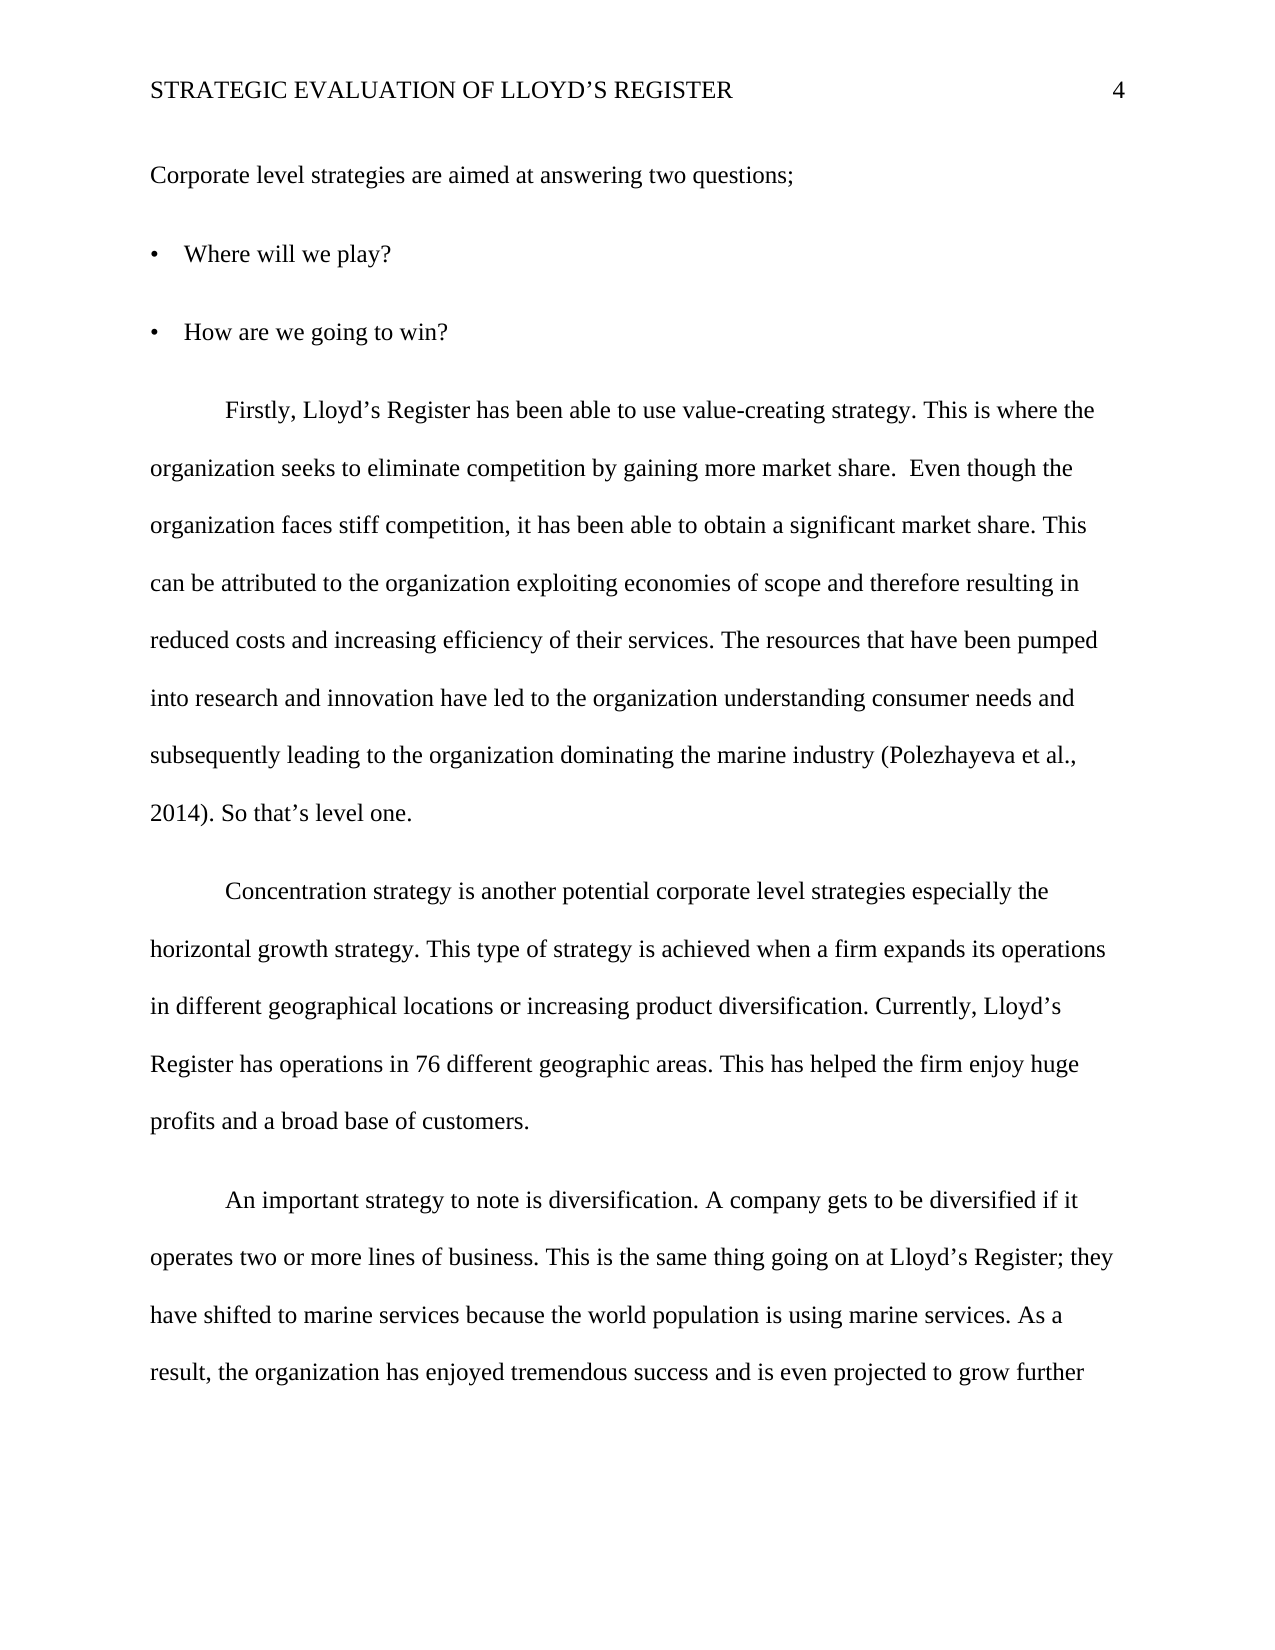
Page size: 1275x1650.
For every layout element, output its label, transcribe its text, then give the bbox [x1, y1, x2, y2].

text • Where will we play? [150, 239, 1125, 268]
text Firstly, Lloyd’s Register has been able to use value-creating strategy. This is where the organization seeks to eliminate competition by gaining more market share. Even though the organization faces stiff competition, it has been able to obtain a significant market share. This can be attributed to the organization exploiting economies of scope and therefore resulting in reduced costs and increasing efficiency of their services. The resources that have been pumped into research and innovation have led to the organization understanding consumer needs and subsequently leading to the organization dominating the marine industry (Polezhayeva et al., 2014). So that’s level one. [150, 396, 1125, 827]
text • How are we going to win? [150, 317, 1125, 346]
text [150, 1185, 1125, 1386]
text Concentration strategy is another potential corporate level strategies especially the horizontal growth strategy. This type of strategy is achieved when a firm expands its operations in different geographical locations or increasing product diversification. Currently, Lloyd’s Register has operations in 76 different geographic areas. This has helped the firm enjoy huge profits and a broad base of customers. [150, 876, 1125, 1135]
text Corporate level strategies are aimed at answering two questions; [150, 161, 1125, 189]
